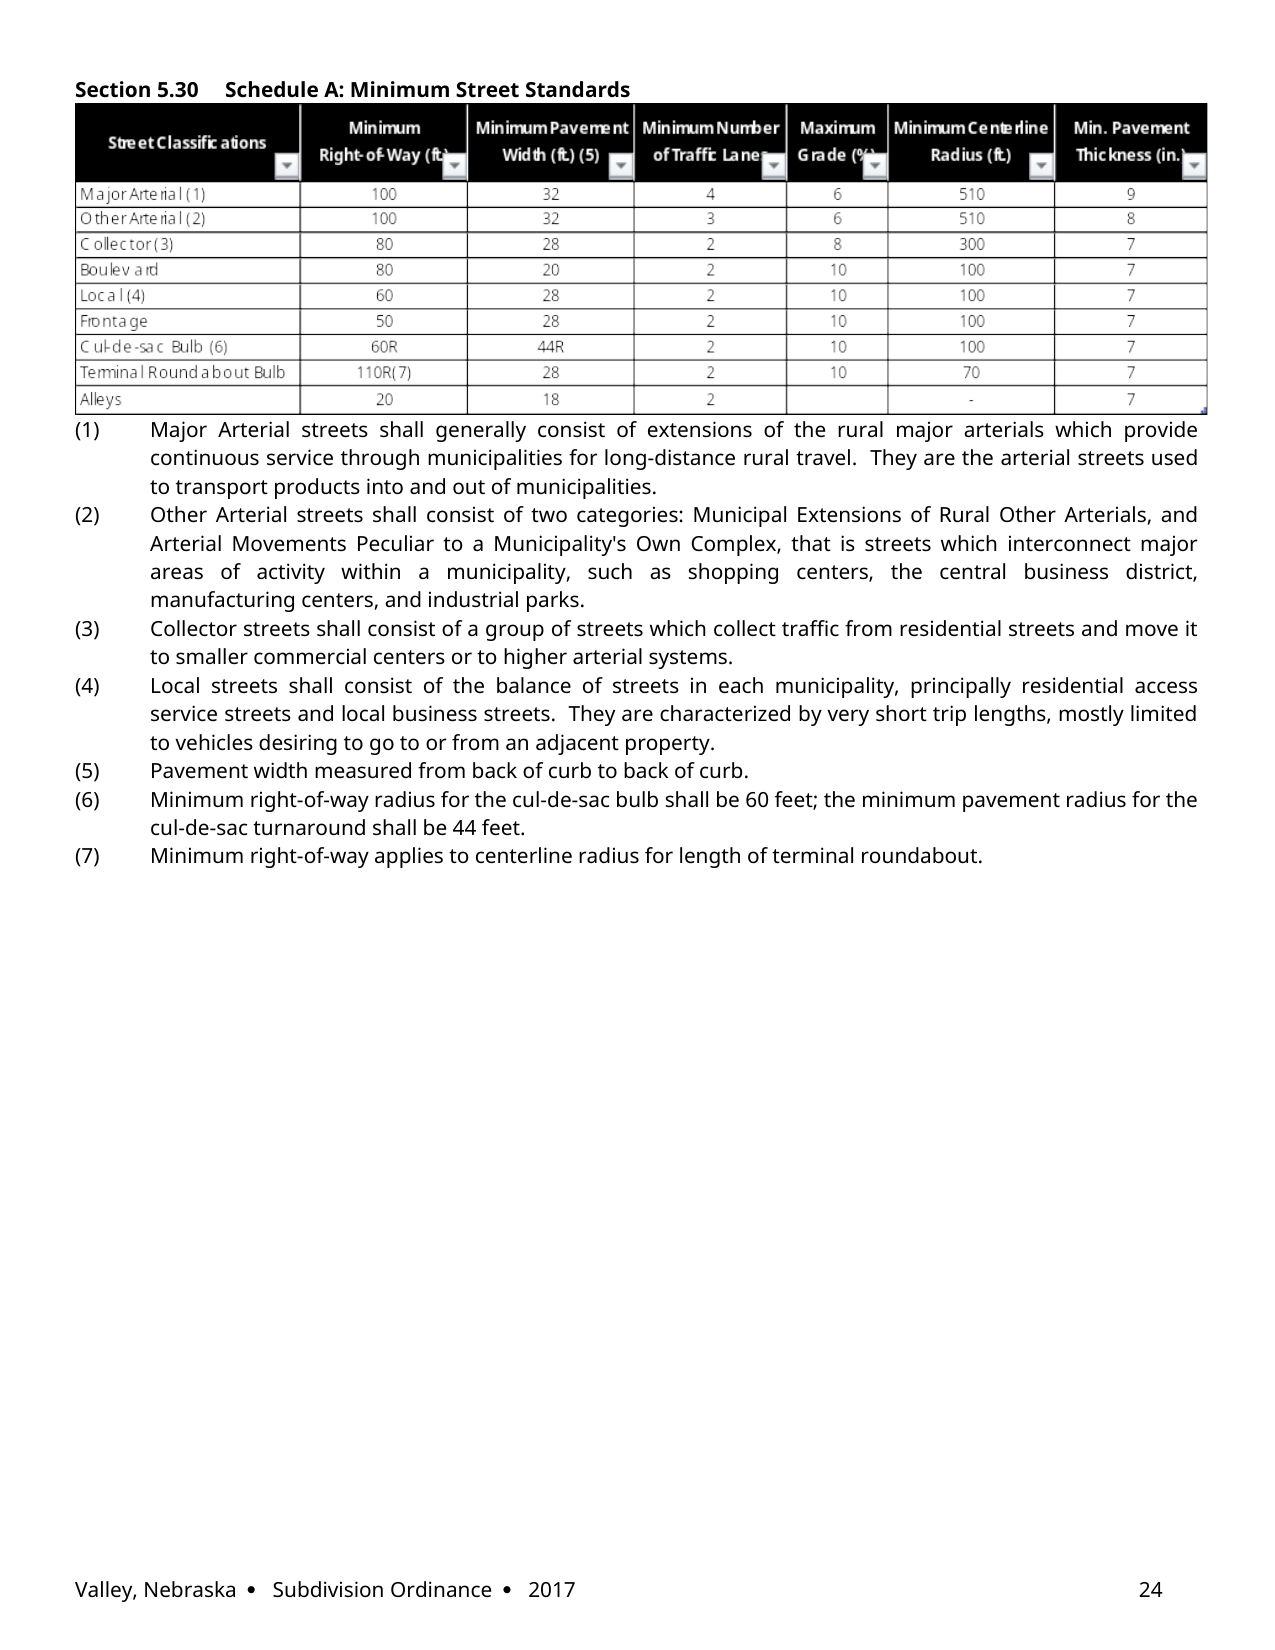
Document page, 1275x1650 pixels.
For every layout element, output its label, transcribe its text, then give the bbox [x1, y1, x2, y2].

list Local streets shall consist of the balance of streets in each municipality, principally residential access service streets and local business streets. They are characterized by very short trip lengths, mostly limited to vehicles desiring to go to or from an adjacent property. [75, 671, 1200, 756]
list Other Arterial streets shall consist of two categories: Municipal Extensions of Rural Other Arterials, and Arterial Movements Peculiar to a Municipality's Own Complex, that is streets which interconnect major areas of activity within a municipality, such as shopping centers, the central business district, manufacturing centers, and industrial parks. [75, 500, 1200, 614]
list Major Arterial streets shall generally consist of extensions of the rural major arterials which provide continuous service through municipalities for long-distance rural travel. They are the arterial streets used to transport products into and out of municipalities. [75, 415, 1200, 500]
list Pavement width measured from back of curb to back of curb. [75, 756, 1200, 785]
list Minimum right-of-way radius for the cul-de-sac bulb shall be 60 feet; the minimum pavement radius for the cul-de-sac turnaround shall be 44 feet. [75, 785, 1200, 842]
subtitle Schedule A: Minimum Street Standards [75, 75, 1200, 103]
list Minimum right-of-way applies to centerline radius for length of terminal roundabout. [75, 842, 1200, 870]
list Collector streets shall consist of a group of streets which collect traffic from residential streets and move it to smaller commercial centers or to higher arterial systems. [75, 614, 1200, 671]
